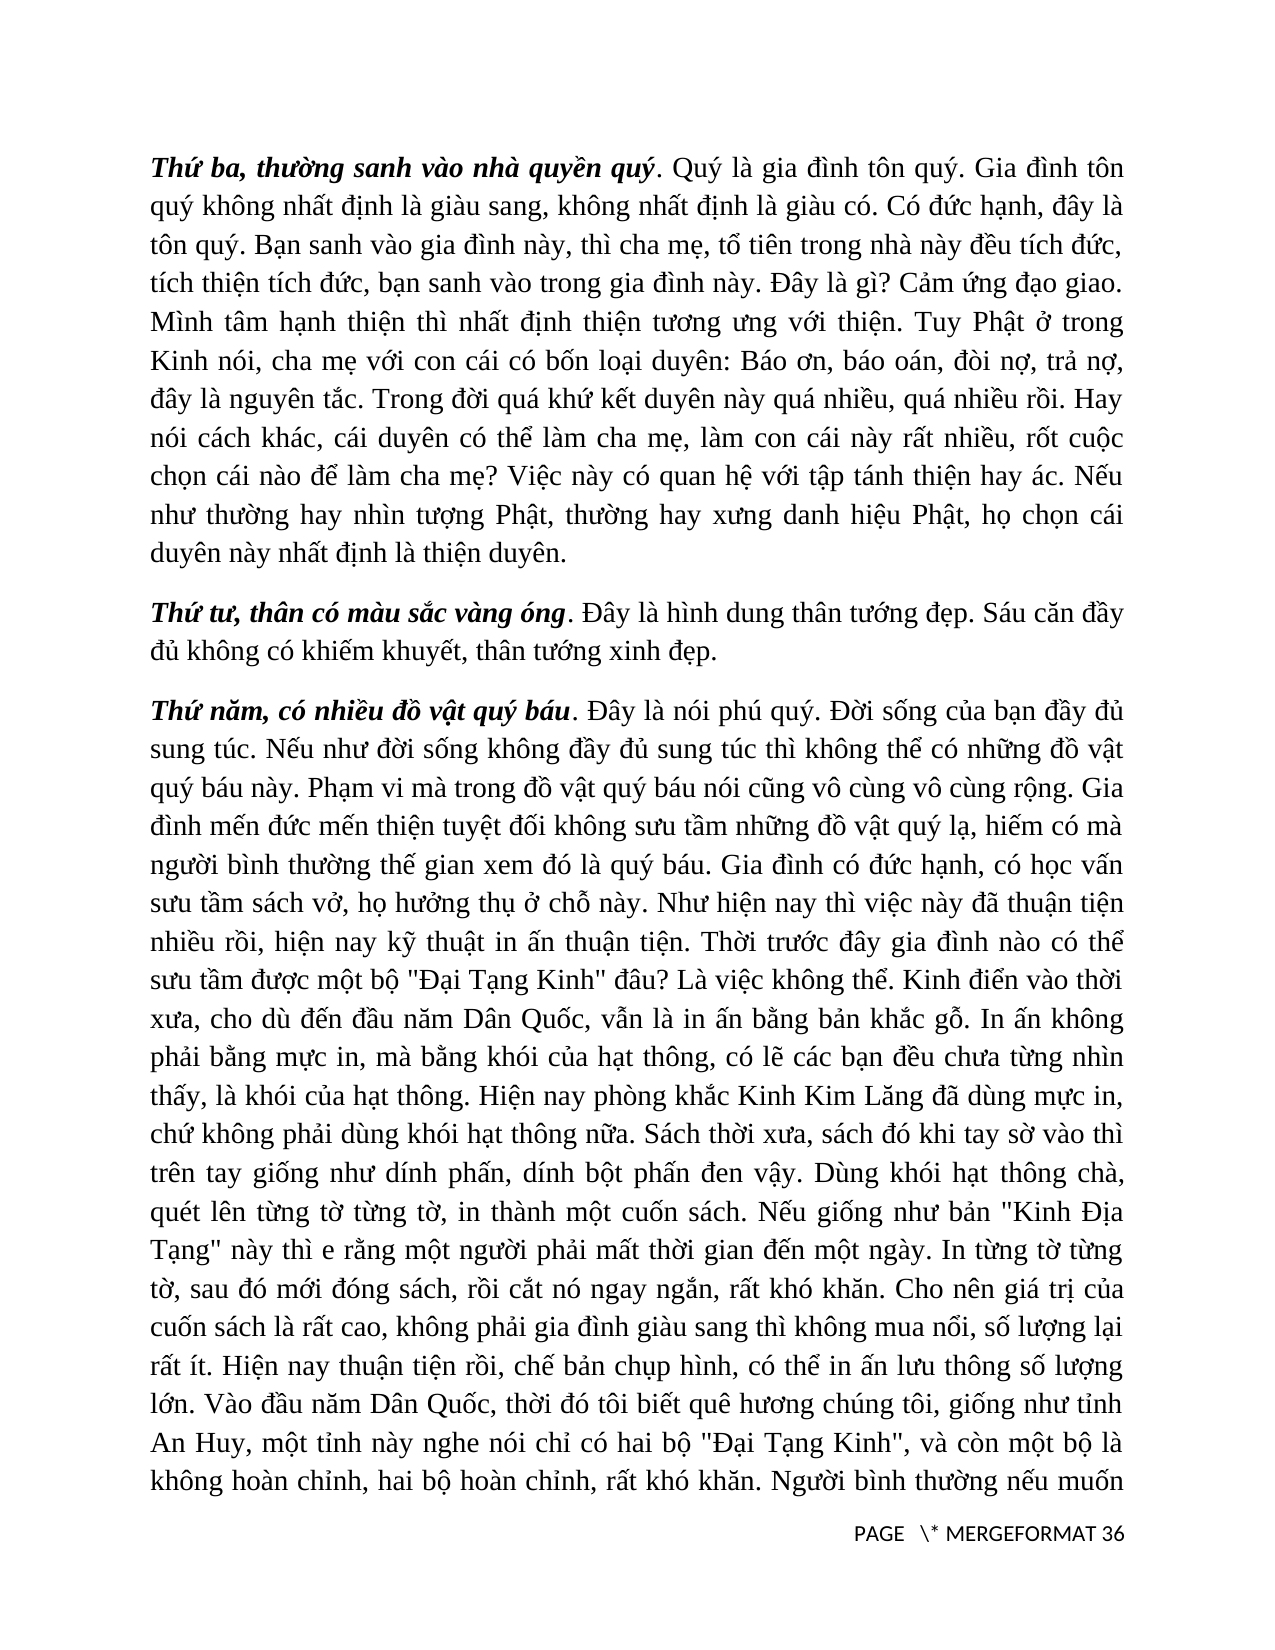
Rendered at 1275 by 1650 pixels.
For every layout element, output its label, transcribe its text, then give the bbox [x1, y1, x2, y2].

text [150, 693, 1125, 1497]
text Thứ tư, thân có màu sắc vàng óng. Đây là hình dung thân tướng đẹp. Sáu căn đầy đủ không có khiếm khuyết, thân tướng xinh đẹp. [150, 595, 1125, 667]
text Thứ ba, thường sanh vào nhà quyền quý. Quý là gia đình tôn quý. Gia đình tôn quý không nhất định là giàu sang, không nhất định là giàu có. Có đức hạnh, đây là tôn quý. Bạn sanh vào gia đình này, thì cha mẹ, tổ tiên trong nhà này đều tích đức, tích thiện tích đức, bạn sanh vào trong gia đình này. Đây là gì? Cảm ứng đạo giao. Mình tâm hạnh thiện thì nhất định thiện tương ưng với thiện. Tuy Phật ở trong Kinh nói, cha mẹ với con cái có bốn loại duyên: Báo ơn, báo oán, đòi nợ, trả nợ, đây là nguyên tắc. Trong đời quá khứ kết duyên này quá nhiều, quá nhiều rồi. Hay nói cách khác, cái duyên có thể làm cha mẹ, làm con cái này rất nhiều, rốt cuộc chọn cái nào để làm cha mẹ? Việc này có quan hệ với tập tánh thiện hay ác. Nếu như thường hay nhìn tượng Phật, thường hay xưng danh hiệu Phật, họ chọn cái duyên này nhất định là thiện duyên. [150, 150, 1125, 569]
